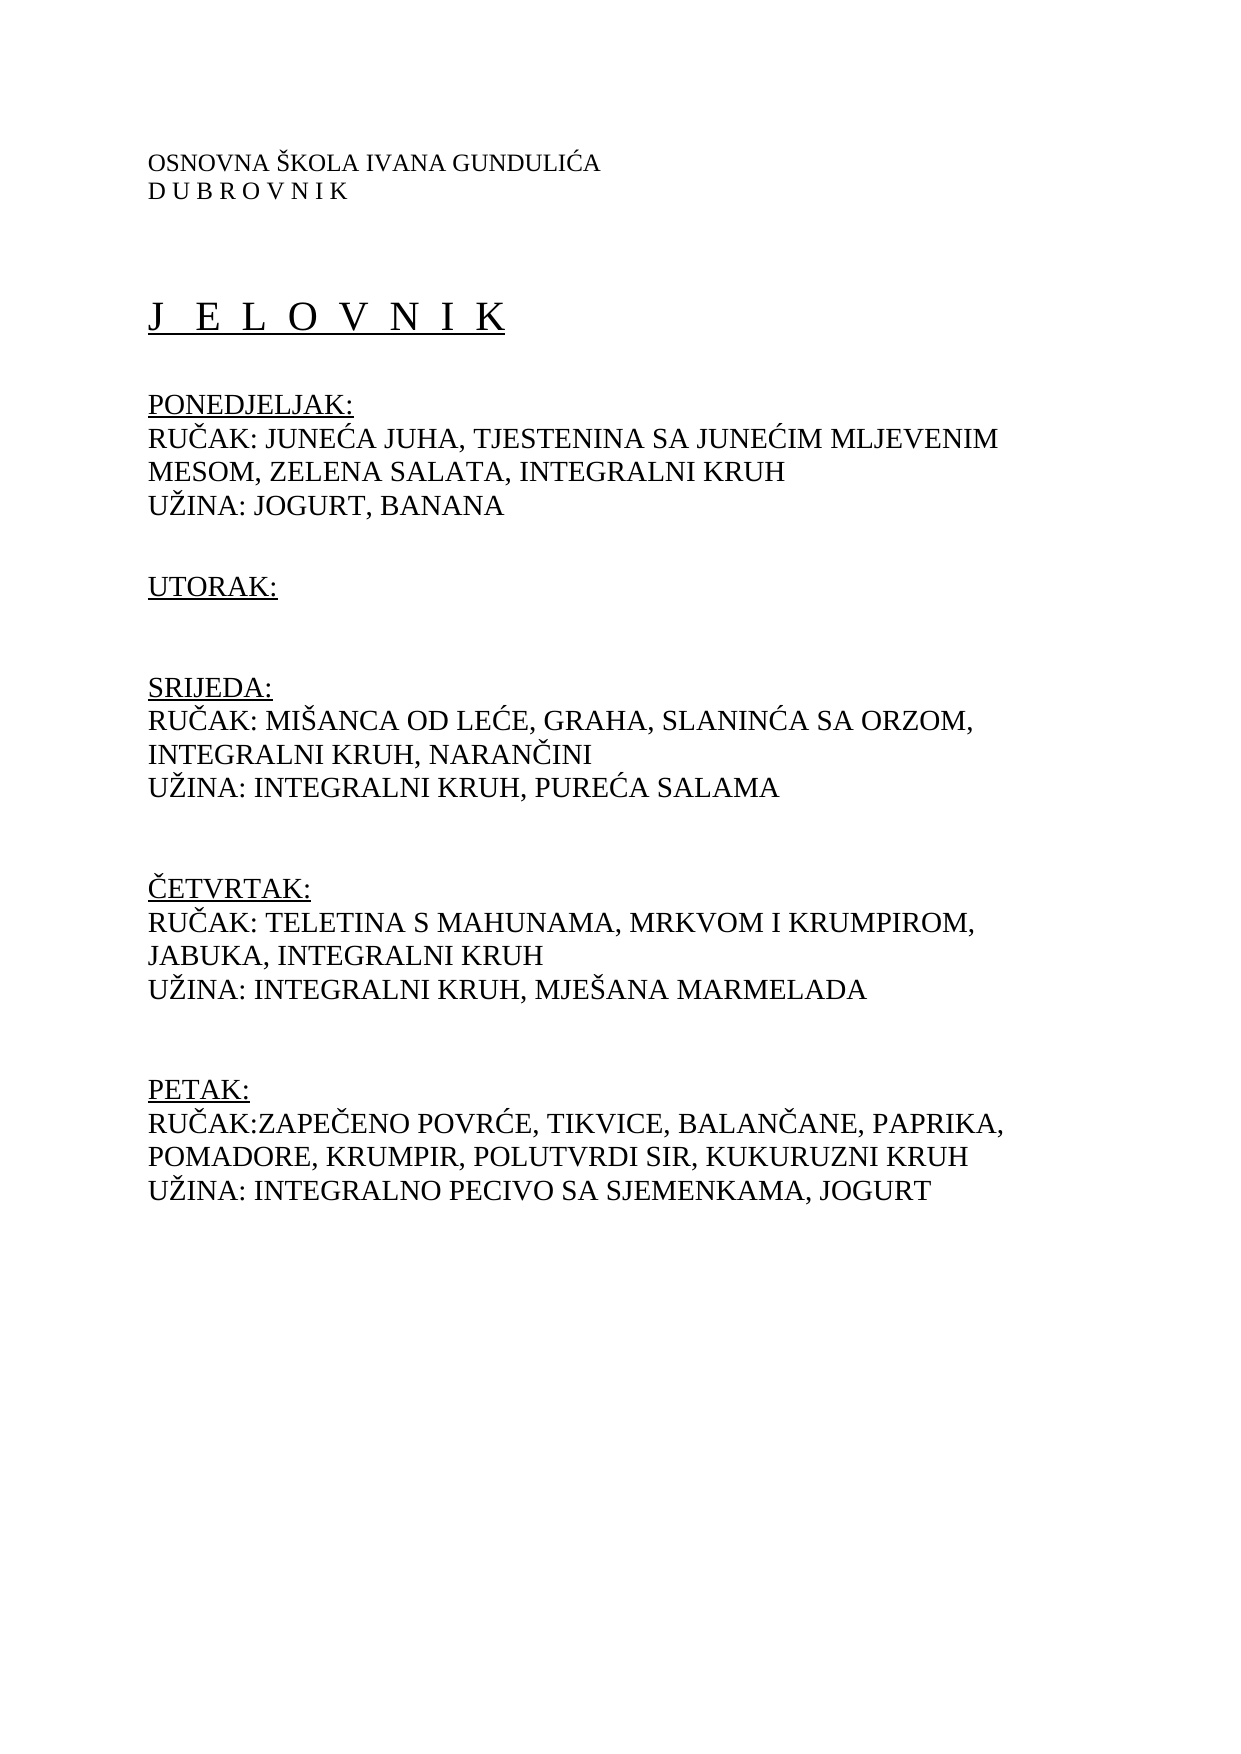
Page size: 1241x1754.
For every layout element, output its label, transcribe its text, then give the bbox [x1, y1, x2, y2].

text OSNOVNA ŠKOLA IVANA GUNDULIĆA [148, 148, 1093, 176]
text UŽINA: INTEGRALNI KRUH, MJEŠANA MARMELADA [148, 972, 1093, 1005]
text ČETVRTAK: [148, 871, 1093, 905]
text J E L O V N I K [148, 291, 1093, 339]
text RUČAK: TELETINA S MAHUNAMA, MRKVOM I KRUMPIROM, JABUKA, INTEGRALNI KRUH [148, 905, 1093, 972]
text RUČAK: MIŠANCA OD LEĆE, GRAHA, SLANINĆA SA ORZOM, INTEGRALNI KRUH, NARANČINI [148, 703, 1093, 771]
text UŽINA: INTEGRALNI KRUH, PUREĆA SALAMA [148, 771, 1093, 804]
text RUČAK:ZAPEČENO POVRĆE, TIKVICE, BALANČANE, PAPRIKA, POMADORE, KRUMPIR, POLUTVRDI SIR, KUKURUZNI KRUH [148, 1106, 1093, 1173]
text UTORAK: [148, 569, 1093, 603]
text UŽINA: INTEGRALNO PECIVO SA SJEMENKAMA, JOGURT [148, 1173, 1093, 1207]
text D U B R O V N I K [148, 176, 1093, 205]
text SRIJEDA: [148, 670, 1093, 703]
text PONEDJELJAK: [148, 387, 1093, 421]
text UŽINA: JOGURT, BANANA [148, 488, 1093, 521]
text RUČAK: JUNEĆA JUHA, TJESTENINA SA JUNEĆIM MLJEVENIM MESOM, ZELENA SALATA, INTEGRALNI KRUH [148, 421, 1093, 488]
text PETAK: [148, 1072, 1093, 1106]
